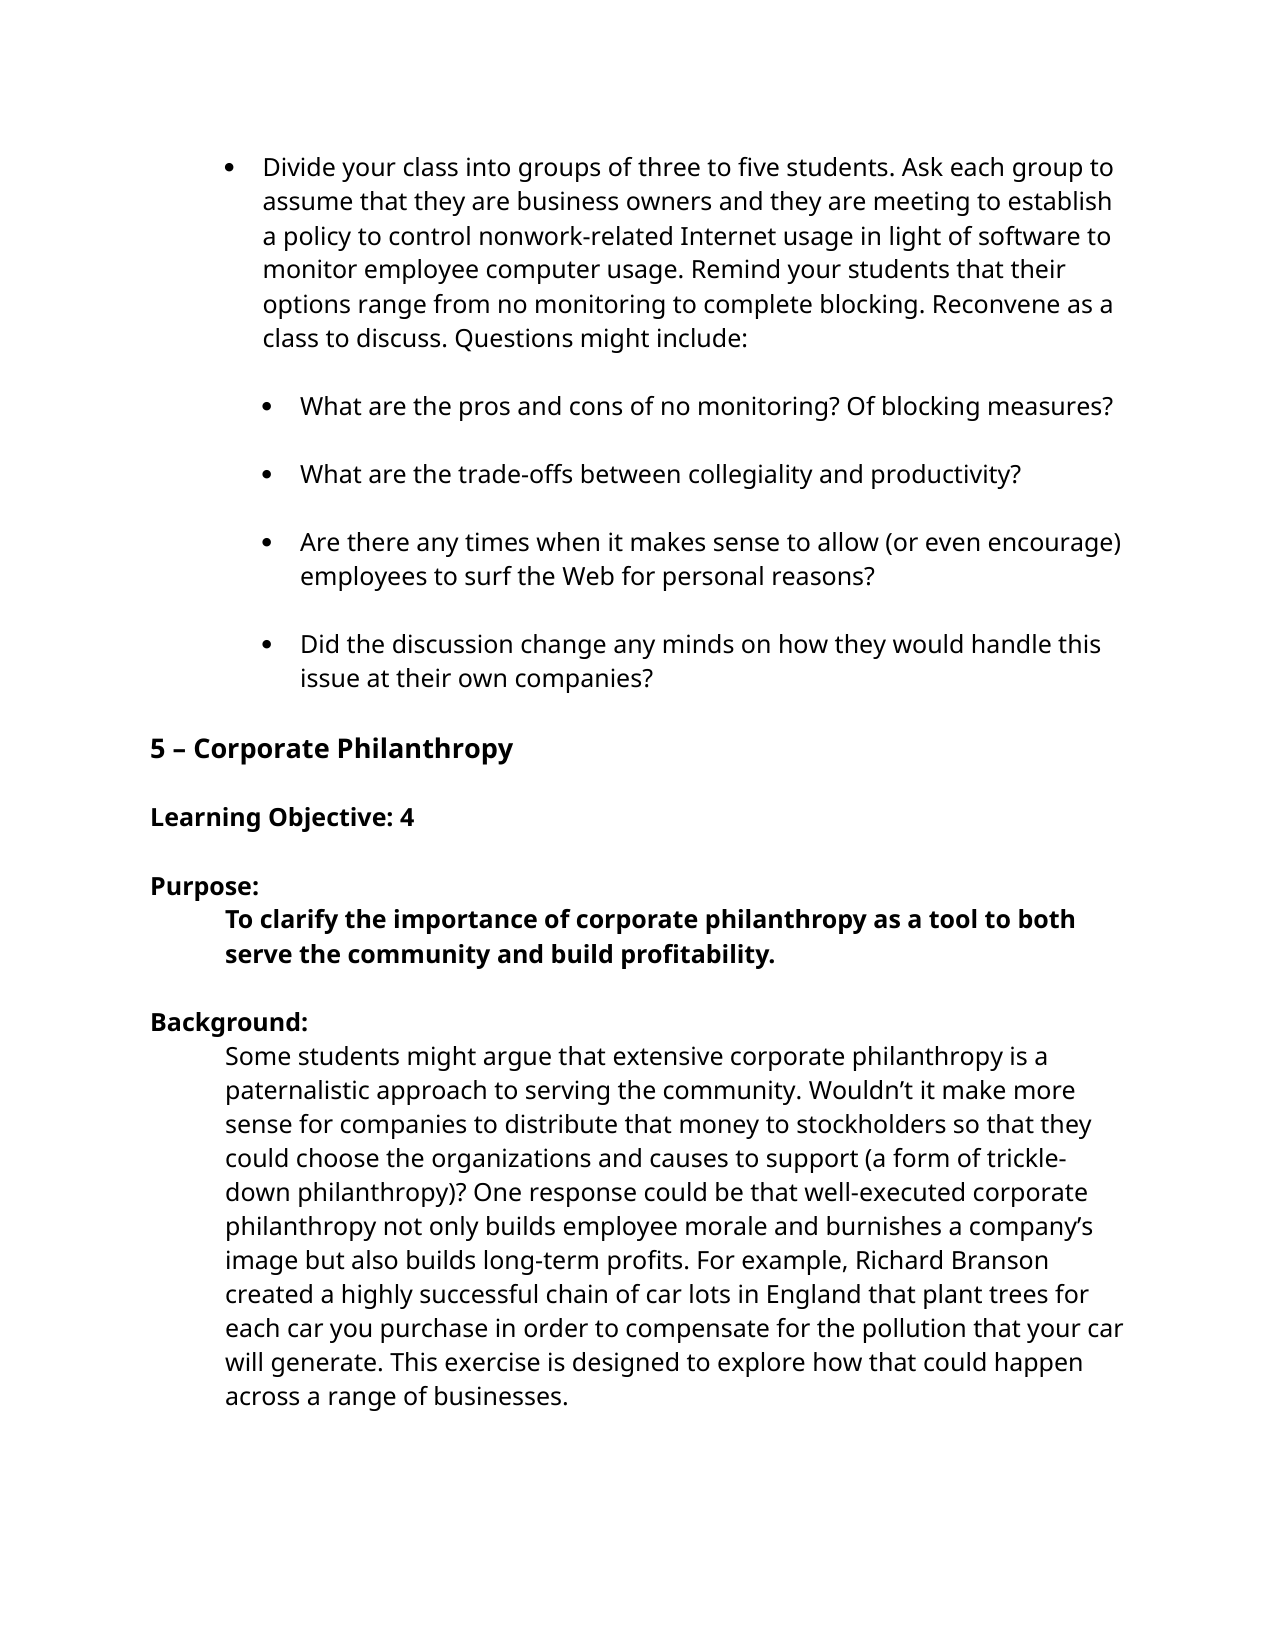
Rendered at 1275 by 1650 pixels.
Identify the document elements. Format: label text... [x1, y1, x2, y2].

subtitle Some students might argue that extensive corporate philanthropy is a paternalistic approach to serving the community. Wouldn’t it make more sense for companies to distribute that money to stockholders so that they could choose the organizations and causes to support (a form of trickle-down philanthropy)? One response could be that well-executed corporate philanthropy not only builds employee morale and burnishes a company’s image but also builds long-term profits. For example, Richard Branson created a highly successful chain of car lots in England that plant trees for each car you purchase in order to compensate for the pollution that your car will generate. This exercise is designed to explore how that could happen across a range of businesses. [225, 1038, 1125, 1413]
subtitle Background: [150, 1004, 1125, 1038]
text Learning Objective: 4 [150, 800, 1125, 834]
subtitle 5 – Corporate Philanthropy [150, 729, 1125, 766]
list What are the pros and cons of no monitoring? Of blocking measures? [262, 388, 1125, 422]
subtitle To clarify the importance of corporate philanthropy as a tool to both serve the community and build profitability. [225, 902, 1125, 970]
list Are there any times when it makes sense to allow (or even encourage) employees to surf the Web for personal reasons? [262, 525, 1125, 593]
list Divide your class into groups of three to five students. Ask each group to assume that they are business owners and they are meeting to establish a policy to control nonwork-related Internet usage in light of software to monitor employee computer usage. Remind your students that their options range from no monitoring to complete blocking. Reconvene as a class to discuss. Questions might include: [225, 150, 1125, 354]
list Did the discussion change any minds on how they would handle this issue at their own companies? [262, 627, 1125, 695]
list What are the trade-offs between collegiality and productivity? [262, 457, 1125, 491]
subtitle Purpose: [150, 868, 1125, 902]
